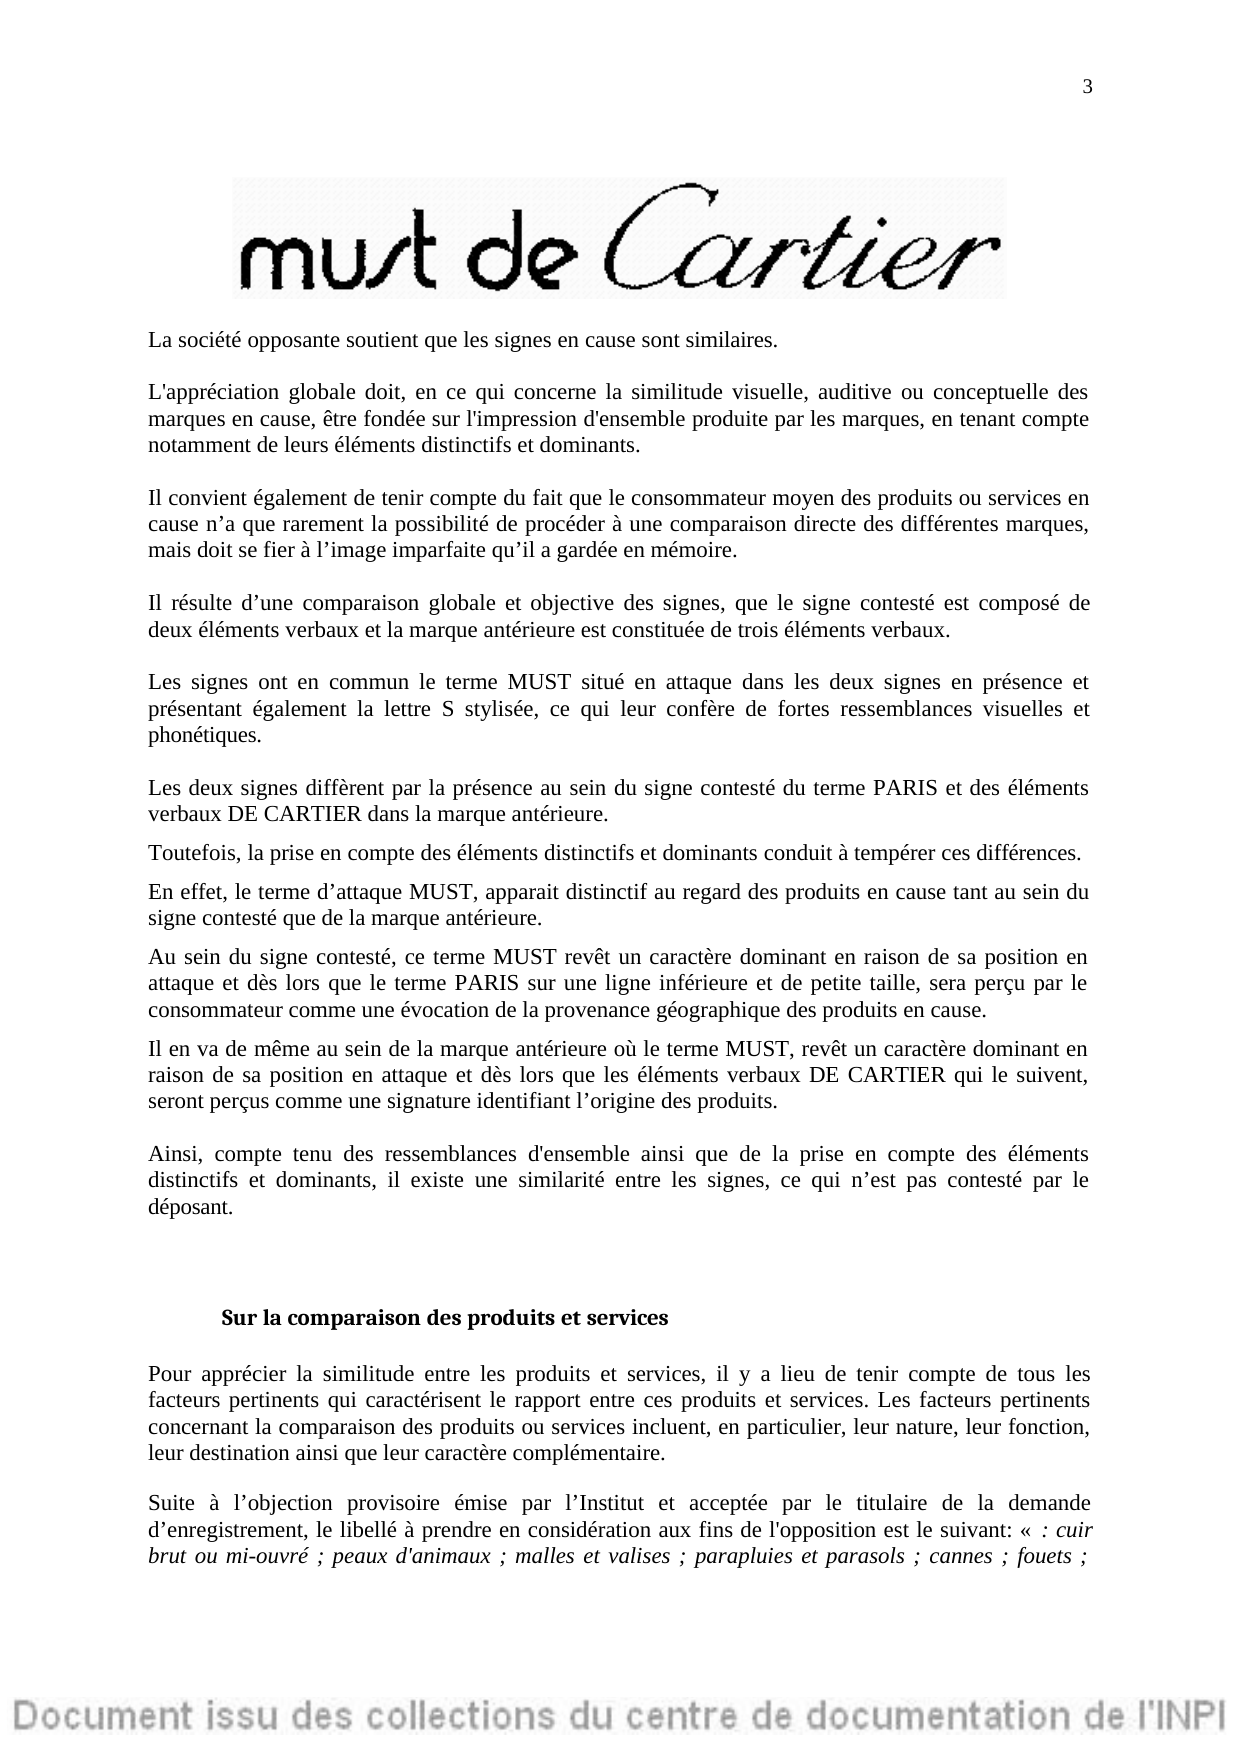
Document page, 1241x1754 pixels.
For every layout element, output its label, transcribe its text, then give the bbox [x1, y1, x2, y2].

picture [232, 177, 1007, 299]
text La société opposante soutient que les signes en cause sont similaires. [148, 326, 1107, 352]
text L'appréciation globale doit, en ce qui concerne la similitude visuelle, auditive ou conceptuelle des marques en cause, être fondée sur l'impression d'ensemble produite par les marques, en tenant compte notamment de leurs éléments distinctifs et dominants. [148, 378, 1091, 457]
text Au sein du signe contesté, ce terme MUST revêt un caractère dominant en raison de sa position en attaque et dès lors que le terme PARIS sur une ligne inférieure et de petite taille, sera perçu par le consommateur comme une évocation de la provenance géographique des produits en cause. [148, 943, 1090, 1022]
text Il résulte d’une comparaison globale et objective des signes, que le signe contesté est composé de deux éléments verbaux et la marque antérieure est constituée de trois éléments verbaux. [148, 589, 1091, 642]
text Il en va de même au sein de la marque antérieure où le terme MUST, revêt un caractère dominant en raison de sa position en attaque et dès lors que les éléments verbaux DE CARTIER qui le suivent, seront perçus comme une signature identifiant l’origine des produits. [148, 1034, 1090, 1114]
subtitle Sur la comparaison des produits et services [222, 1305, 1107, 1332]
text Suite à l’objection provisoire émise par l’Institut et acceptée par le titulaire de la demande d’enregistrement, le libellé à prendre en considération aux fins de l'opposition est le suivant: « : cuir brut ou mi-ouvré ; peaux d'animaux ; malles et valises ; parapluies et parasols ; cannes ; fouets ; [148, 1489, 1093, 1568]
picture [6, 1697, 1227, 1735]
text Toutefois, la prise en compte des éléments distinctifs et dominants conduit à tempérer ces différences. [148, 839, 1107, 865]
text Les deux signes diffèrent par la présence au sein du signe contesté du terme PARIS et des éléments verbaux DE CARTIER dans la marque antérieure. [148, 774, 1091, 826]
text Les signes ont en commun le terme MUST situé en attaque dans les deux signes en présence et présentant également la lettre S stylisée, ce qui leur confère de fortes ressemblances visuelles et phonétiques. [148, 668, 1091, 747]
text Ainsi, compte tenu des ressemblances d'ensemble ainsi que de la prise en compte des éléments distinctifs et dominants, il existe une similarité entre les signes, ce qui n’est pas contesté par le déposant. [148, 1140, 1091, 1219]
text Pour apprécier la similitude entre les produits et services, il y a lieu de tenir compte de tous les facteurs pertinents qui caractérisent le rapport entre ces produits et services. Les facteurs pertinents concernant la comparaison des produits ou services incluent, en particulier, leur nature, leur fonction, leur destination ainsi que leur caractère complémentaire. [148, 1360, 1092, 1465]
text Il convient également de tenir compte du fait que le consommateur moyen des produits ou services en cause n’a que rarement la possibilité de procéder à une comparaison directe des différentes marques, mais doit se fier à l’image imparfaite qu’il a gardée en mémoire. [148, 484, 1091, 563]
text En effet, le terme d’attaque MUST, apparait distinctif au regard des produits en cause tant au sein du signe contesté que de la marque antérieure. [148, 878, 1091, 931]
